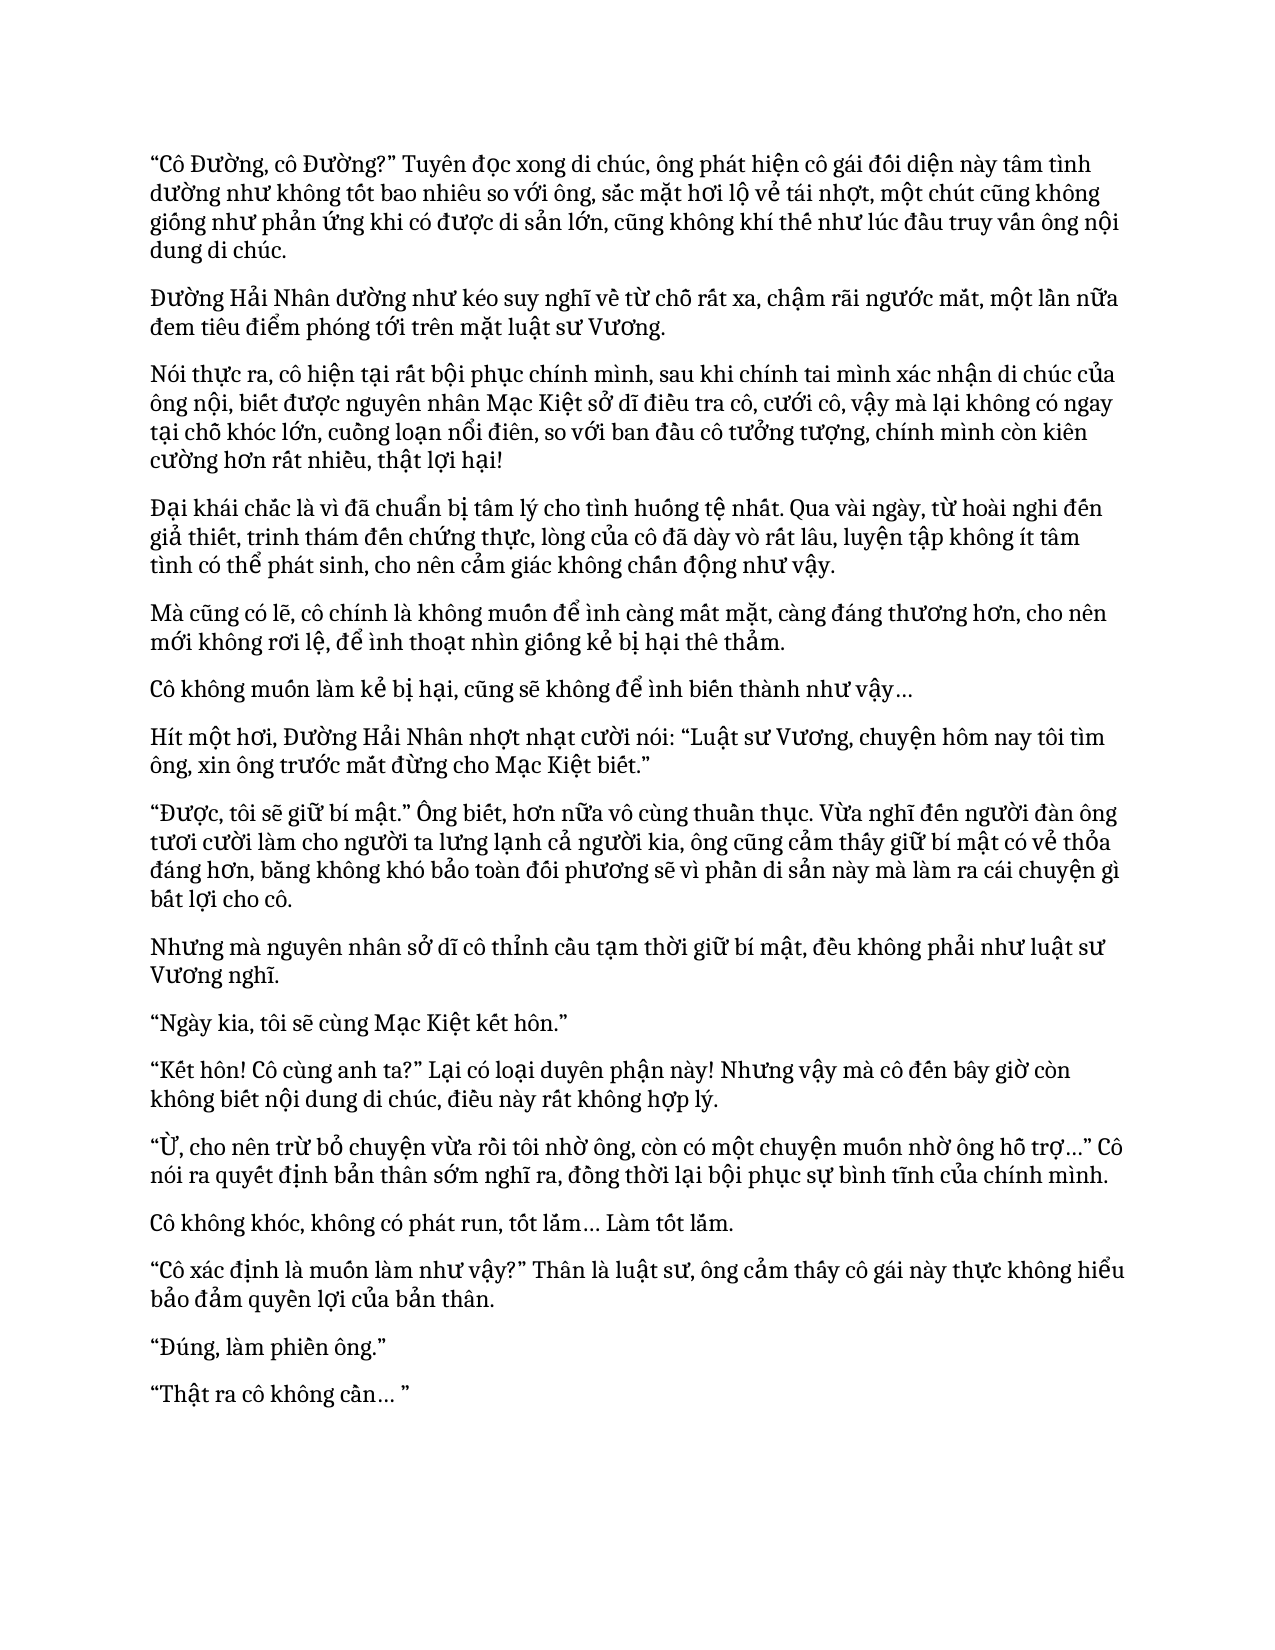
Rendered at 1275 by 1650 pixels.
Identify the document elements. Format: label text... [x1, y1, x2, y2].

text Cô không khóc, không có phát run, tốt lắm… Làm tốt lắm. [150, 1209, 1125, 1237]
text “Ừ, cho nên trừ bỏ chuyện vừa rồi tôi nhờ ông, còn có một chuyện muốn nhờ ông hỗ trợ…” Cô nói ra quyết định bản thân sớm nghĩ ra, đồng thời lại bội phục sự bình tĩnh của chính mình. [150, 1132, 1125, 1190]
text Hít một hơi, Đường Hải Nhân nhợt nhạt cười nói: “Luật sư Vương, chuyện hôm nay tôi tìm ông, xin ông trước mắt đừng cho Mạc Kiệt biết.” [150, 722, 1125, 780]
text “Thật ra cô không cần… ” [150, 1380, 1125, 1409]
text Đại khái chắc là vì đã chuẩn bị tâm lý cho tình huống tệ nhất. Qua vài ngày, từ hoài nghi đến giả thiết, trinh thám đến chứng thực, lòng của cô đã dày vò rất lâu, luyện tập không ít tâm tình có thể phát sinh, cho nên cảm giác không chấn động như vậy. [150, 494, 1125, 580]
text Nhưng mà nguyên nhân sở dĩ cô thỉnh cầu tạm thời giữ bí mật, đều không phải như luật sư Vương nghĩ. [150, 932, 1125, 990]
text “Ngày kia, tôi sẽ cùng Mạc Kiệt kết hôn.” [150, 1009, 1125, 1037]
text “Cô Đường, cô Đường?” Tuyên đọc xong di chúc, ông phát hiện cô gái đối diện này tâm tình dường như không tốt bao nhiêu so với ông, sắc mặt hơi lộ vẻ tái nhợt, một chút cũng không giống như phản ứng khi có được di sản lớn, cũng không khí thế như lúc đầu truy vấn ông nội dung di chúc. [150, 150, 1125, 265]
text “Đúng, làm phiền ông.” [150, 1332, 1125, 1361]
text Nói thực ra, cô hiện tại rất bội phục chính mình, sau khi chính tai mình xác nhận di chúc của ông nội, biết được nguyên nhân Mạc Kiệt sở dĩ điều tra cô, cưới cô, vậy mà lại không có ngay tại chỗ khóc lớn, cuồng loạn nổi điên, so với ban đầu cô tưởng tượng, chính mình còn kiên cường hơn rất nhiều, thật lợi hại! [150, 360, 1125, 475]
text “Kết hôn! Cô cùng anh ta?” Lại có loại duyên phận này! Nhưng vậy mà cô đến bây giờ còn không biết nội dung di chúc, điều này rất không hợp lý. [150, 1056, 1125, 1114]
text “Được, tôi sẽ giữ bí mật.” Ông biết, hơn nữa vô cùng thuần thục. Vừa nghĩ đến người đàn ông tươi cười làm cho người ta lưng lạnh cả người kia, ông cũng cảm thấy giữ bí mật có vẻ thỏa đáng hơn, bằng không khó bảo toàn đối phương sẽ vì phần di sản này mà làm ra cái chuyện gì bất lợi cho cô. [150, 799, 1125, 914]
text Mà cũng có lẽ, cô chính là không muốn để ình càng mất mặt, càng đáng thương hơn, cho nên mới không rơi lệ, để ình thoạt nhìn giống kẻ bị hại thê thảm. [150, 599, 1125, 656]
text Đường Hải Nhân dường như kéo suy nghĩ về từ chỗ rất xa, chậm rãi ngước mắt, một lần nữa đem tiêu điểm phóng tới trên mặt luật sư Vương. [150, 284, 1125, 341]
text “Cô xác định là muốn làm như vậy?” Thân là luật sư, ông cảm thấy cô gái này thực không hiểu bảo đảm quyền lợi của bản thân. [150, 1256, 1125, 1314]
text Cô không muốn làm kẻ bị hại, cũng sẽ không để ình biến thành như vậy… [150, 675, 1125, 704]
